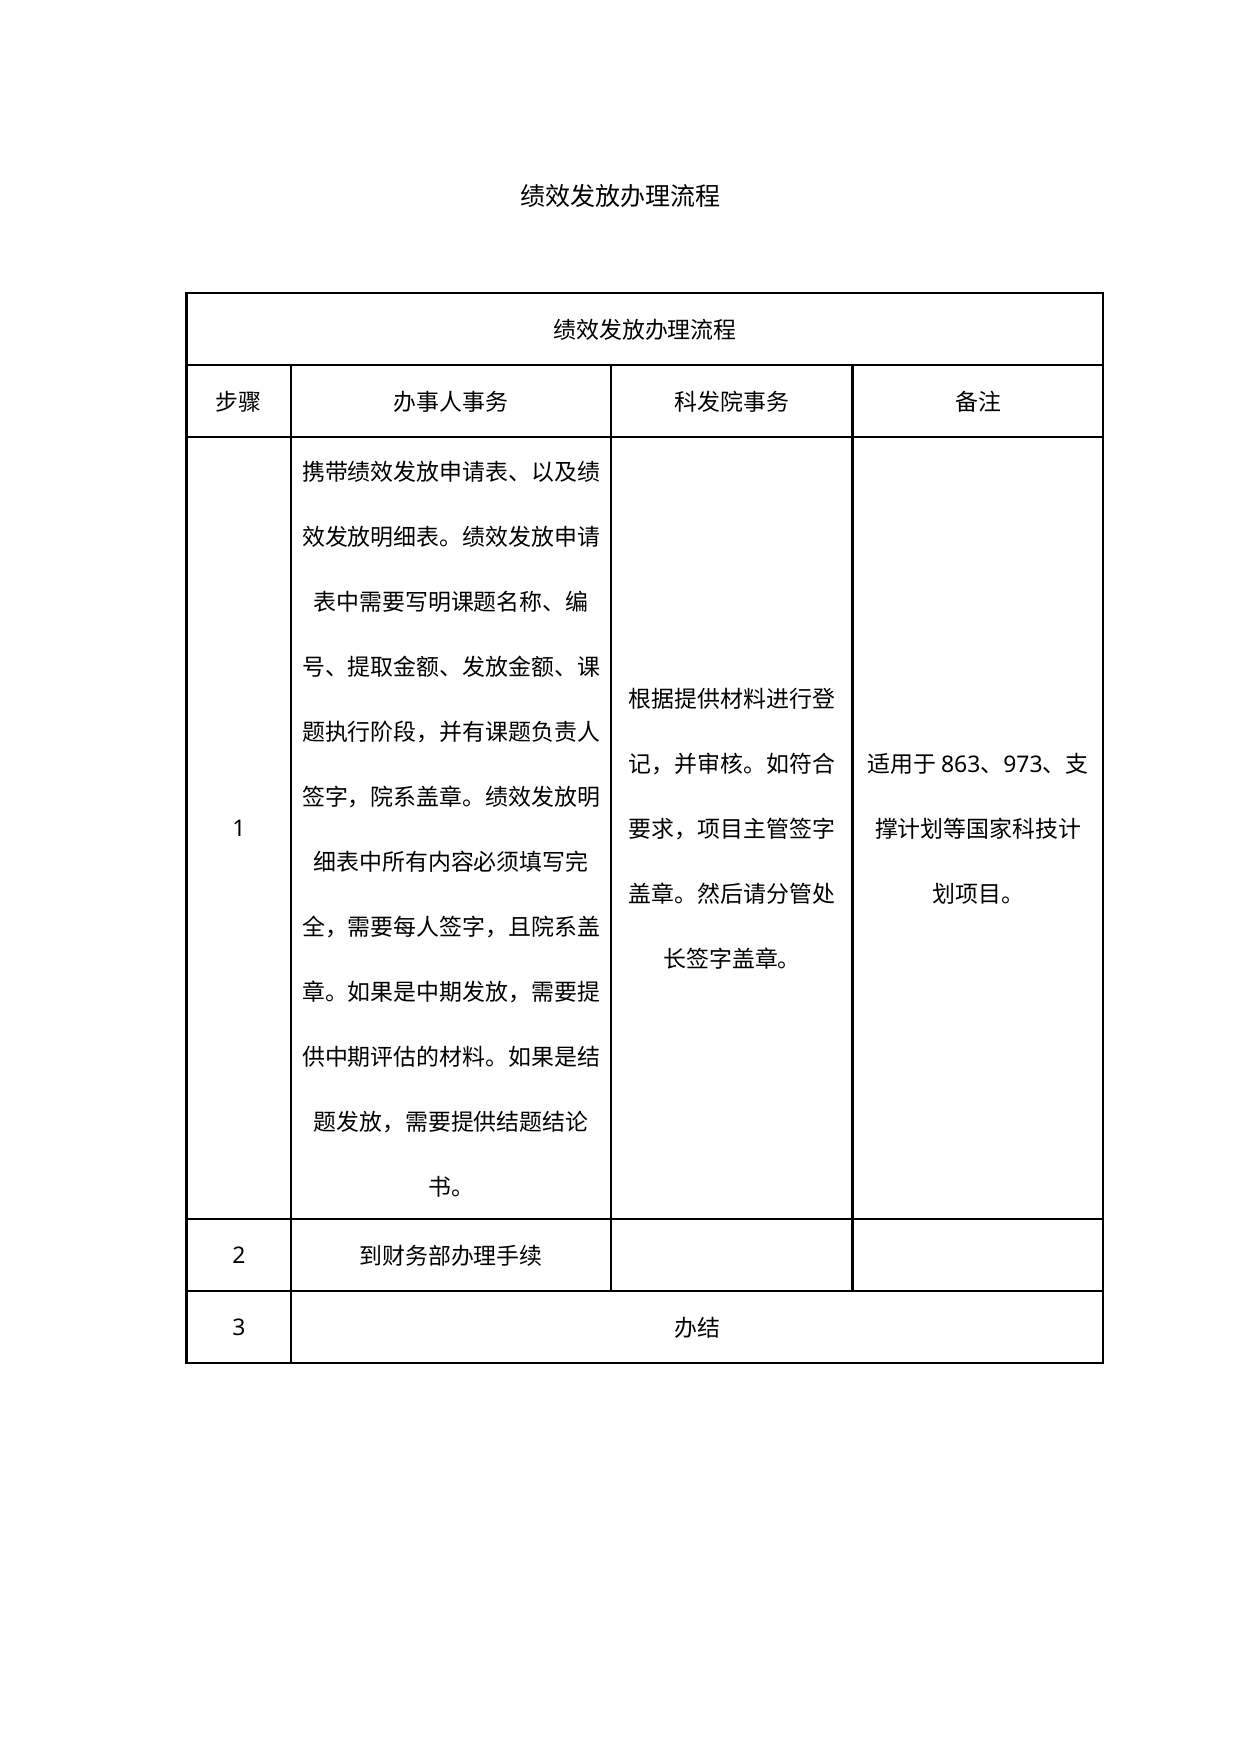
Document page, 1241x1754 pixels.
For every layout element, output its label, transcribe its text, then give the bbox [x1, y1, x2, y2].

table_cell 根据提供材料进行登记，并审核。如符合要求，项目主管签字盖章。然后请分管处长签字盖章。 [612, 438, 851, 1218]
table_cell [612, 1220, 851, 1290]
table_cell 办事人事务 [292, 366, 610, 436]
table_cell 1 [188, 438, 290, 1218]
table_cell 到财务部办理手续 [292, 1220, 610, 1290]
table_cell 备注 [854, 366, 1102, 436]
table_cell 携带绩效发放申请表、以及绩效发放明细表。绩效发放申请表中需要写明课题名称、编号、提取金额、发放金额、课题执行阶段，并有课题负责人签字，院系盖章。绩效发放明细表中所有内容必须填写完全，需要每人签字，且院系盖章。如果是中期发放，需要提供中期评估的材料。如果是结题发放，需要提供结题结论书。 [292, 438, 610, 1218]
text 绩效发放办理流程 [187, 162, 1053, 227]
table_cell 步骤 [188, 366, 290, 436]
table_cell [854, 1220, 1102, 1290]
table_cell 办结 [292, 1292, 1102, 1362]
table_cell 2 [188, 1220, 290, 1290]
table_cell 适用于863、973、支撑计划等国家科技计划项目。 [854, 438, 1102, 1218]
table_header 绩效发放办理流程 [188, 294, 1102, 364]
table_cell 科发院事务 [612, 366, 851, 436]
table_cell 3 [188, 1292, 290, 1362]
